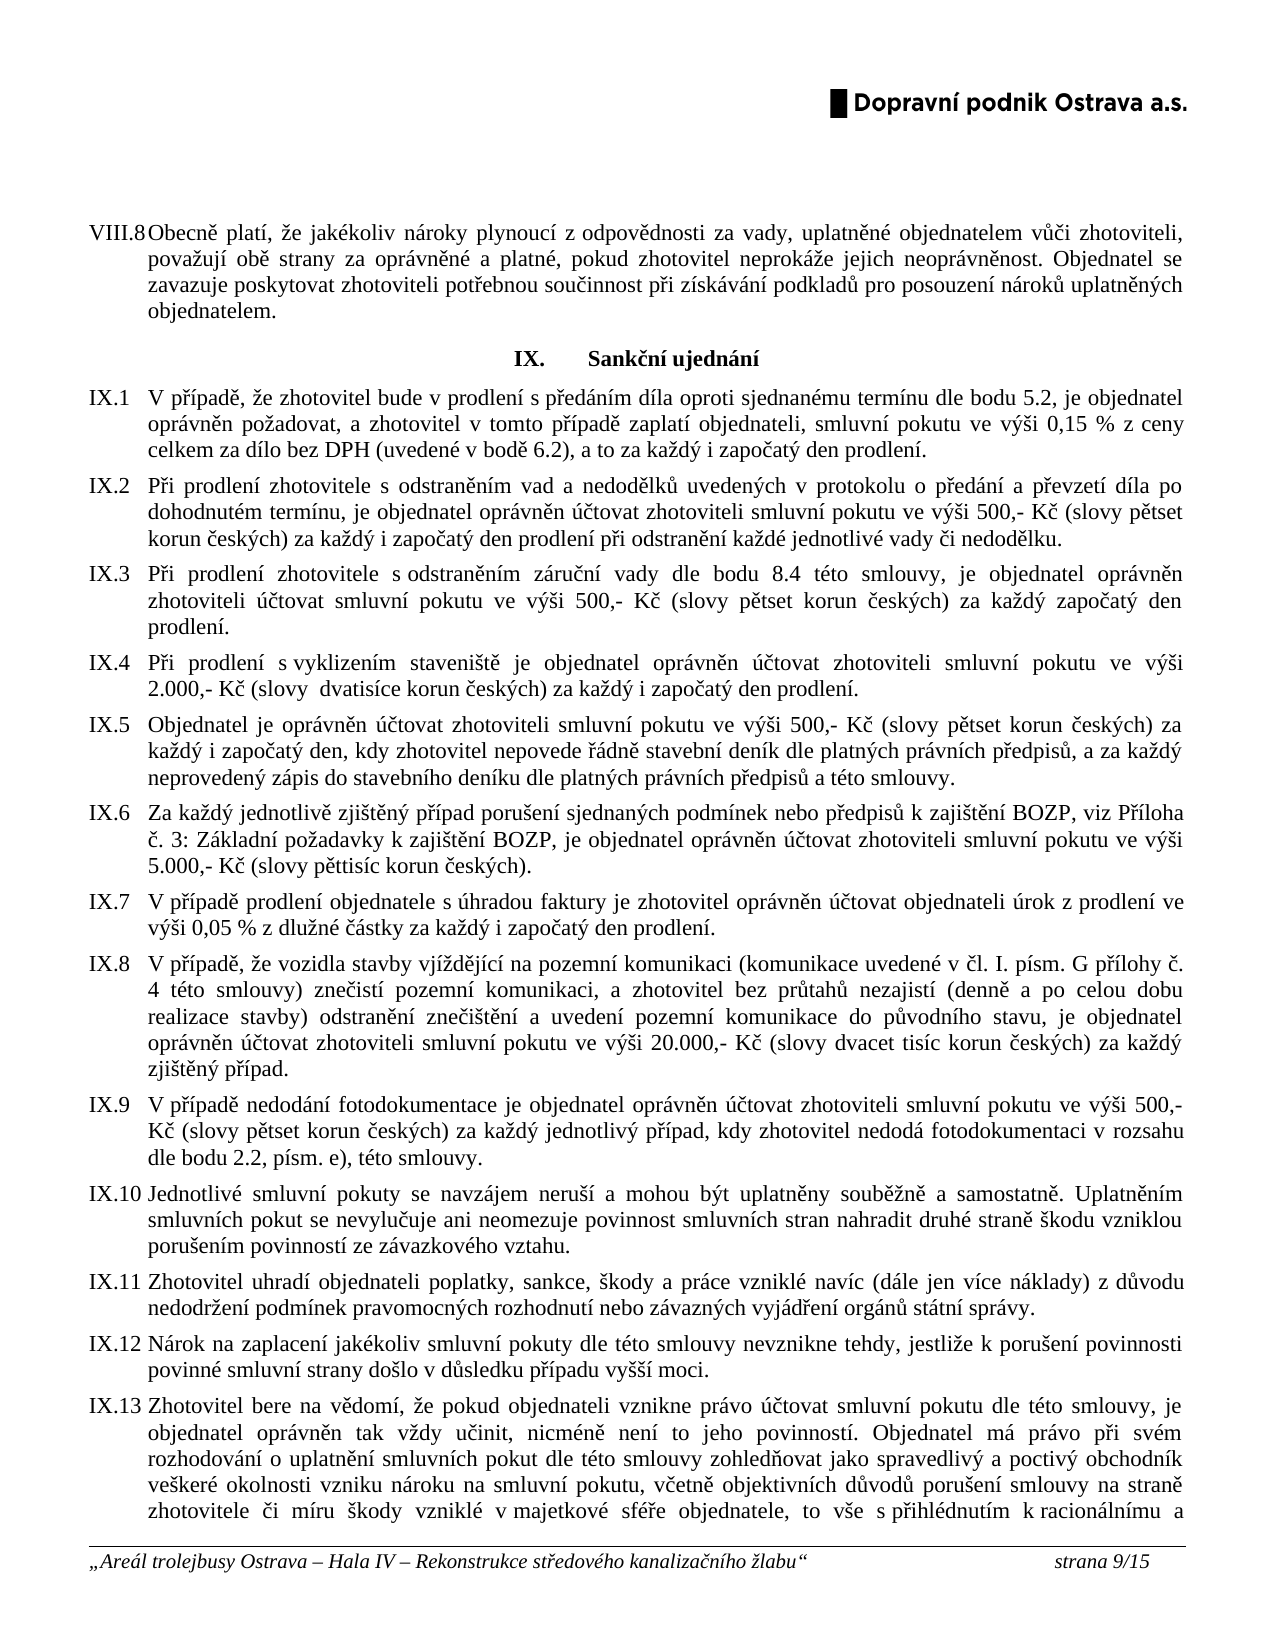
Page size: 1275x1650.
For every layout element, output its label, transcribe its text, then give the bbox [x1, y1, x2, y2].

list Nárok na zaplacení jakékoliv smluvní pokuty dle této smlouvy nevznikne tehdy, jestliže k porušení povinnosti povinné smluvní strany došlo v důsledku případu vyšší moci. [89, 1330, 1184, 1383]
list Za každý jednotlivě zjištěný případ porušení sjednaných podmínek nebo předpisů k zajištění BOZP, viz Příloha č. 3: Základní požadavky k zajištění BOZP, je objednatel oprávněn účtovat zhotoviteli smluvní pokutu ve výši 5.000,- Kč (slovy pěttisíc korun českých). [89, 799, 1184, 878]
picture [830, 89, 1187, 118]
list V případě nedodání fotodokumentace je objednatel oprávněn účtovat zhotoviteli smluvní pokutu ve výši 500,- Kč (slovy pětset korun českých) za každý jednotlivý případ, kdy zhotovitel nedodá fotodokumentaci v rozsahu dle bodu 2.2, písm. e), této smlouvy. [89, 1091, 1184, 1170]
list Jednotlivé smluvní pokuty se navzájem neruší a mohou být uplatněny souběžně a samostatně. Uplatněním smluvních pokut se nevylučuje ani neomezuje povinnost smluvních stran nahradit druhé straně škodu vzniklou porušením povinností ze závazkového vztahu. [89, 1179, 1184, 1259]
list Při prodlení s vyklizením staveniště je objednatel oprávněn účtovat zhotoviteli smluvní pokutu ve výši 2.000,- Kč (slovy dvatisíce korun českých) za každý i započatý den prodlení. [89, 649, 1184, 702]
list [89, 1392, 1184, 1524]
list Obecně platí, že jakékoliv nároky plynoucí z odpovědnosti za vady, uplatněné objednatelem vůči zhotoviteli, považují obě strany za oprávněné a platné, pokud zhotovitel neprokáže jejich neoprávněnost. Objednatel se zavazuje poskytovat zhotoviteli potřebnou součinnost při získávání podkladů pro posouzení nároků uplatněných objednatelem. [89, 218, 1184, 324]
list V případě, že vozidla stavby vjíždějící na pozemní komunikaci (komunikace uvedené v čl. I. písm. G přílohy č. 4 této smlouvy) znečistí pozemní komunikaci, a zhotovitel bez průtahů nezajistí (denně a po celou dobu realizace stavby) odstranění znečištění a uvedení pozemní komunikace do původního stavu, je objednatel oprávněn účtovat zhotoviteli smluvní pokutu ve výši 20.000,- Kč (slovy dvacet tisíc korun českých) za každý zjištěný případ. [89, 950, 1184, 1082]
subtitle Sankční ujednání [89, 345, 1184, 371]
list Při prodlení zhotovitele s odstraněním vad a nedodělků uvedených v protokolu o předání a převzetí díla po dohodnutém termínu, je objednatel oprávněn účtovat zhotoviteli smluvní pokutu ve výši 500,- Kč (slovy pětset korun českých) za každý i započatý den prodlení při odstranění každé jednotlivé vady či nedodělku. [89, 472, 1184, 551]
list Objednatel je oprávněn účtovat zhotoviteli smluvní pokutu ve výši 500,- Kč (slovy pětset korun českých) za každý i započatý den, kdy zhotovitel nepovede řádně stavební deník dle platných právních předpisů, a za každý neprovedený zápis do stavebního deníku dle platných právních předpisů a této smlouvy. [89, 711, 1184, 790]
list Při prodlení zhotovitele s odstraněním záruční vady dle bodu 8.4 této smlouvy, je objednatel oprávněn zhotoviteli účtovat smluvní pokutu ve výši 500,- Kč (slovy pětset korun českých) za každý započatý den prodlení. [89, 561, 1184, 639]
list V případě prodlení objednatele s úhradou faktury je zhotovitel oprávněn účtovat objednateli úrok z prodlení ve výši 0,05 % z dlužné částky za každý i započatý den prodlení. [89, 888, 1184, 941]
list Zhotovitel uhradí objednateli poplatky, sankce, škody a práce vzniklé navíc (dále jen více náklady) z důvodu nedodržení podmínek pravomocných rozhodnutí nebo závazných vyjádření orgánů státní správy. [89, 1268, 1184, 1321]
list V případě, že zhotovitel bude v prodlení s předáním díla oproti sjednanému termínu dle bodu 5.2, je objednatel oprávněn požadovat, a zhotovitel v tomto případě zaplatí objednateli, smluvní pokutu ve výši 0,15 % z ceny celkem za dílo bez DPH (uvedené v bodě 6.2), a to za každý i započatý den prodlení. [89, 384, 1184, 463]
